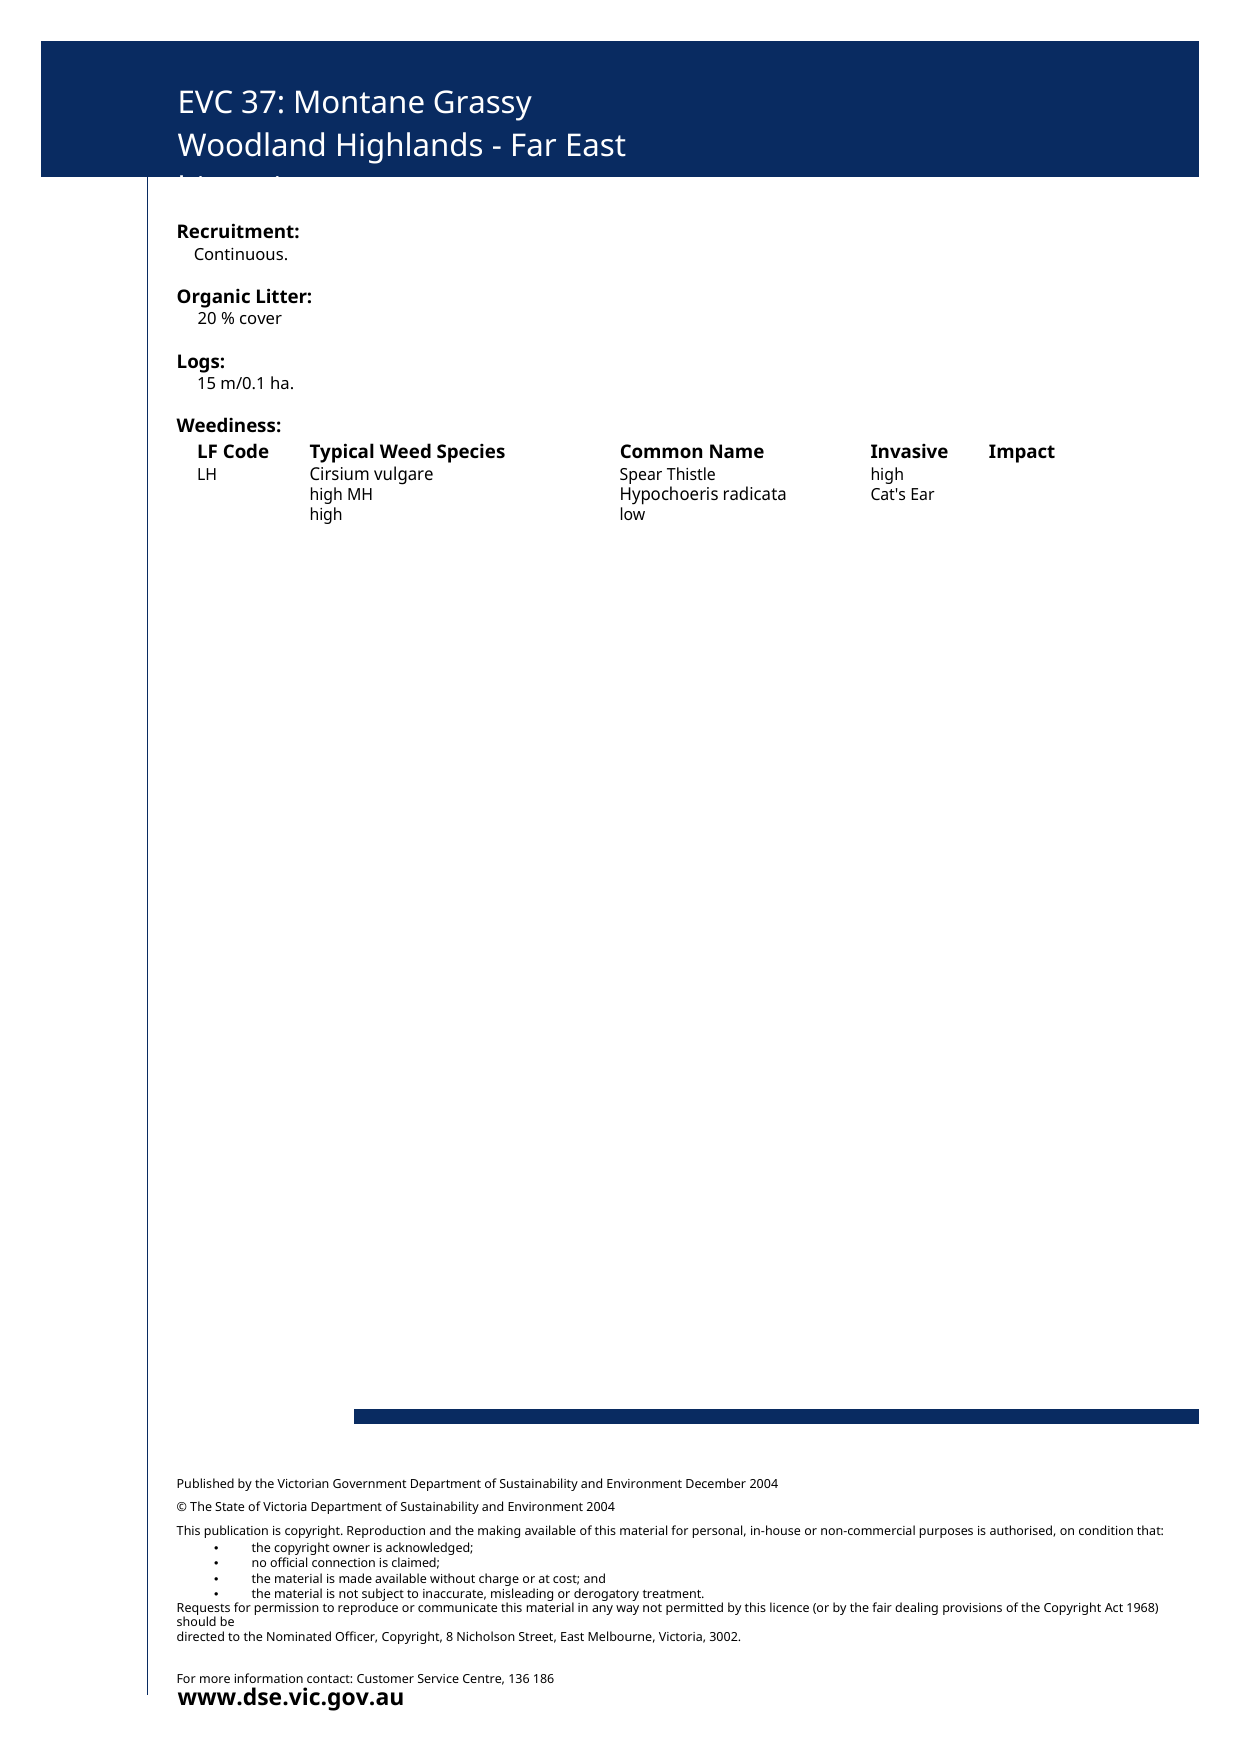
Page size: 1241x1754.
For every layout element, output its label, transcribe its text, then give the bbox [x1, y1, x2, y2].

text www.dse.vic.gov.au [177, 1680, 1211, 1712]
